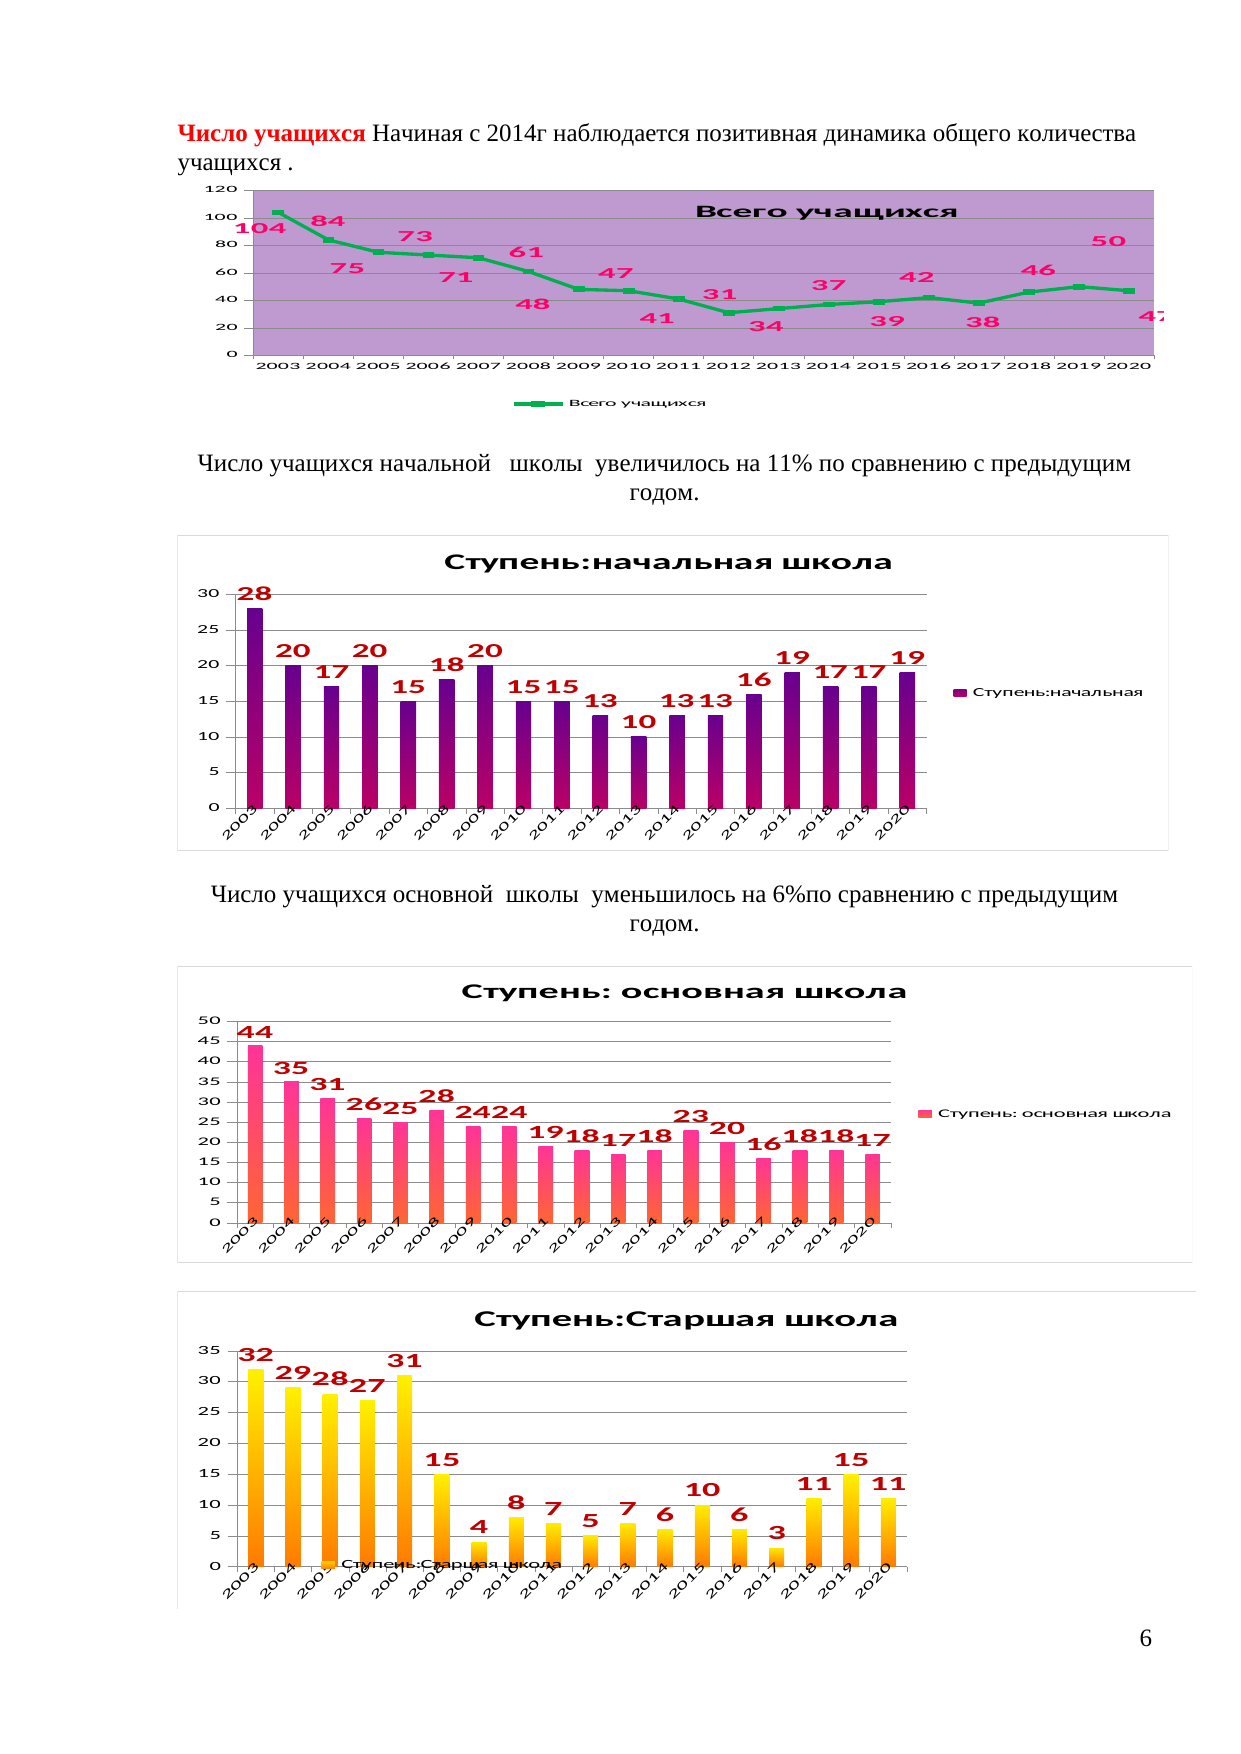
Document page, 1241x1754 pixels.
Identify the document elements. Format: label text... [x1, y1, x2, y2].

text Число учащихся начальной школы увеличилось на 11% по сравнению с предыдущим годом. [177, 448, 1152, 506]
text Число учащихся основной школы уменьшилось на 6%по сравнению с предыдущим годом. [177, 879, 1152, 937]
text Число учащихся Начиная с 2014г наблюдается позитивная динамика общего количества учащихся . [177, 118, 1152, 175]
